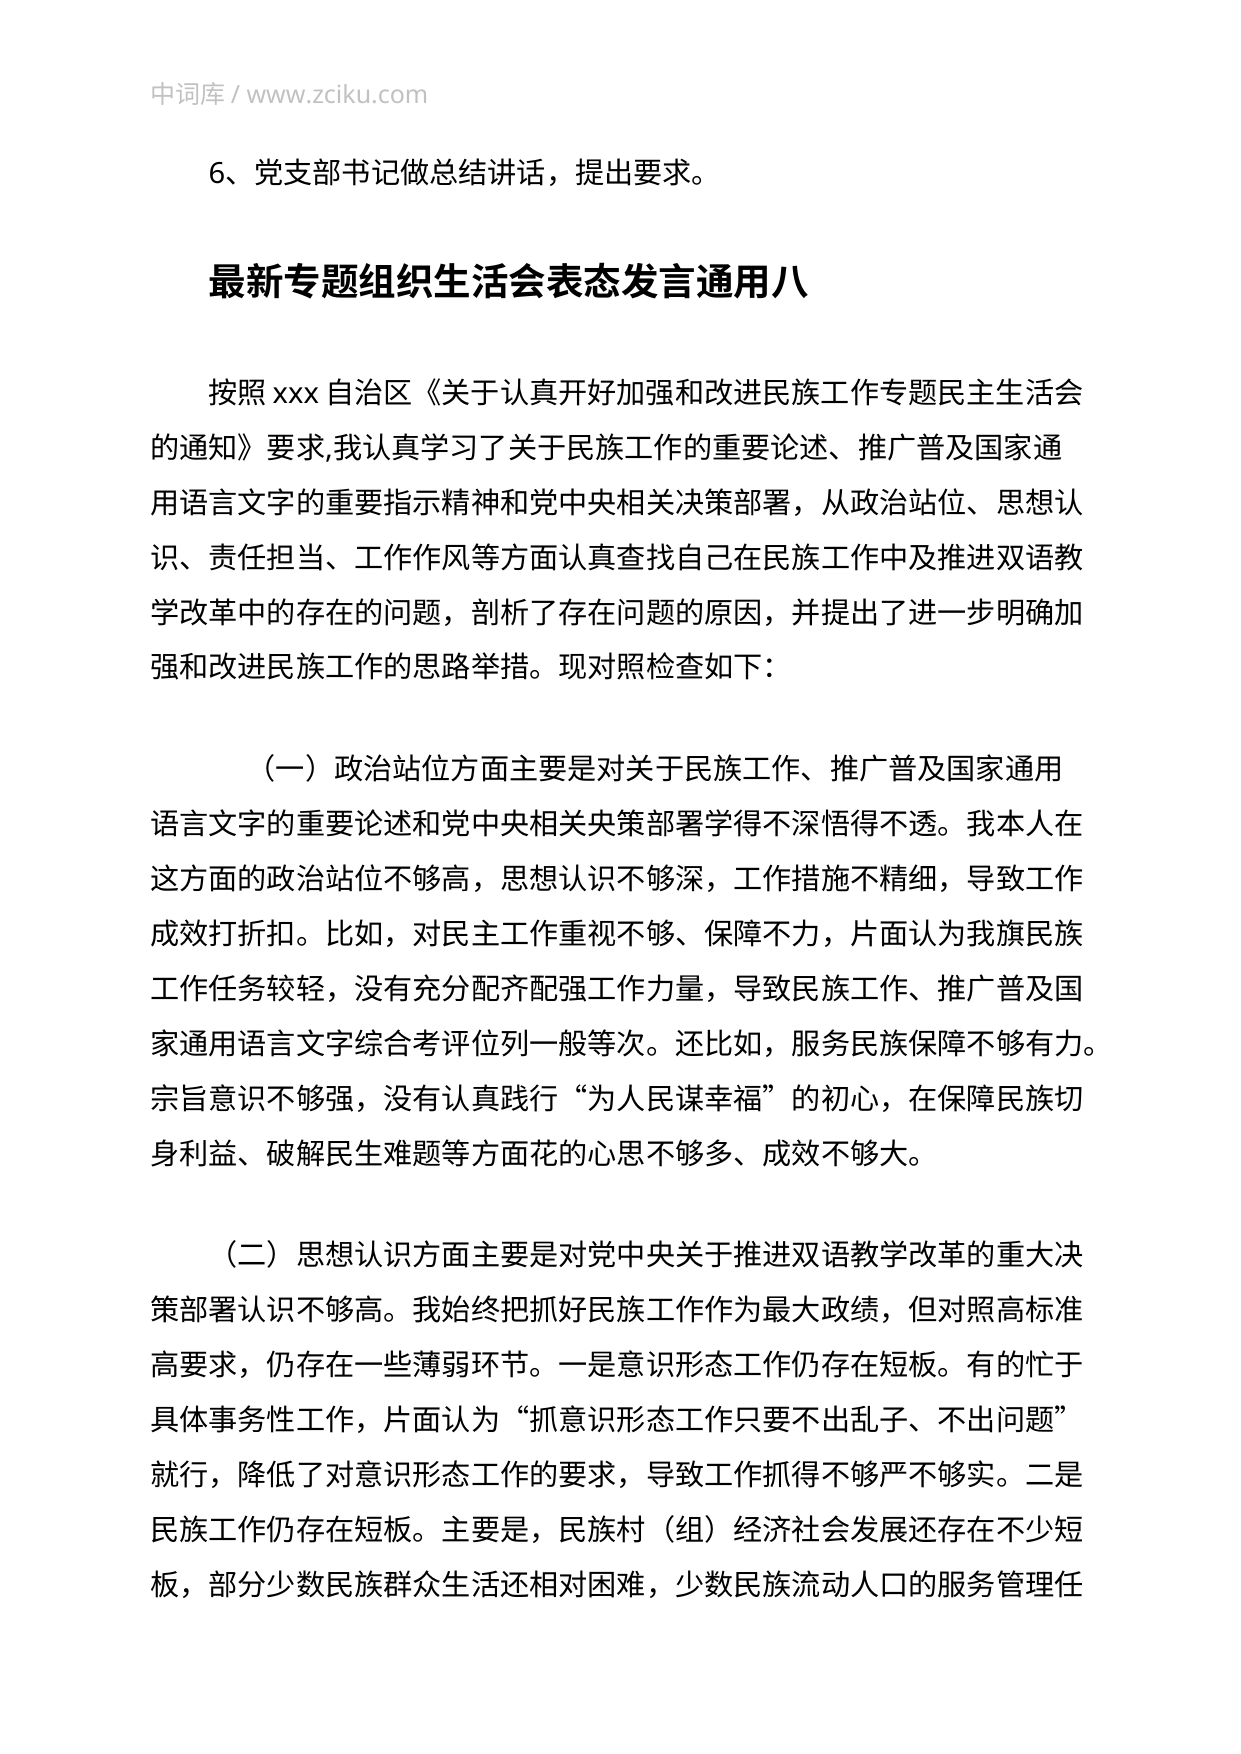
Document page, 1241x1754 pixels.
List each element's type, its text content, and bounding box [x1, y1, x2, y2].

text （一）政治站位方面主要是对关于民族工作、推广普及国家通用语言文字的重要论述和党中央相关央策部署学得不深悟得不透。我本人在这方面的政治站位不够高，思想认识不够深，工作措施不精细，导致工作成效打折扣。比如，对民主工作重视不够、保障不力，片面认为我旗民族工作任务较轻，没有充分配齐配强工作力量，导致民族工作、推广普及国家通用语言文字综合考评位列一般等次。还比如，服务民族保障不够有力。宗旨意识不够强，没有认真践行“为人民谋幸福”的初心，在保障民族切身利益、破解民生难题等方面花的心思不够多、成效不够大。 [150, 746, 1090, 1172]
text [150, 1232, 1090, 1604]
text 最新专题组织生活会表态发言通用八 [150, 252, 1090, 306]
text 按照xxx自治区《关于认真开好加强和改进民族工作专题民主生活会的通知》要求,我认真学习了关于民族工作的重要论述、推广普及国家通用语言文字的重要指示精神和党中央相关决策部署，从政治站位、思想认识、责任担当、工作作风等方面认真查找自己在民族工作中及推进双语教学改革中的存在的问题，剖析了存在问题的原因，并提出了进一步明确加强和改进民族工作的思路举措。现对照检查如下： [150, 369, 1090, 686]
text 6、党支部书记做总结讲话，提出要求。 [150, 150, 1090, 192]
